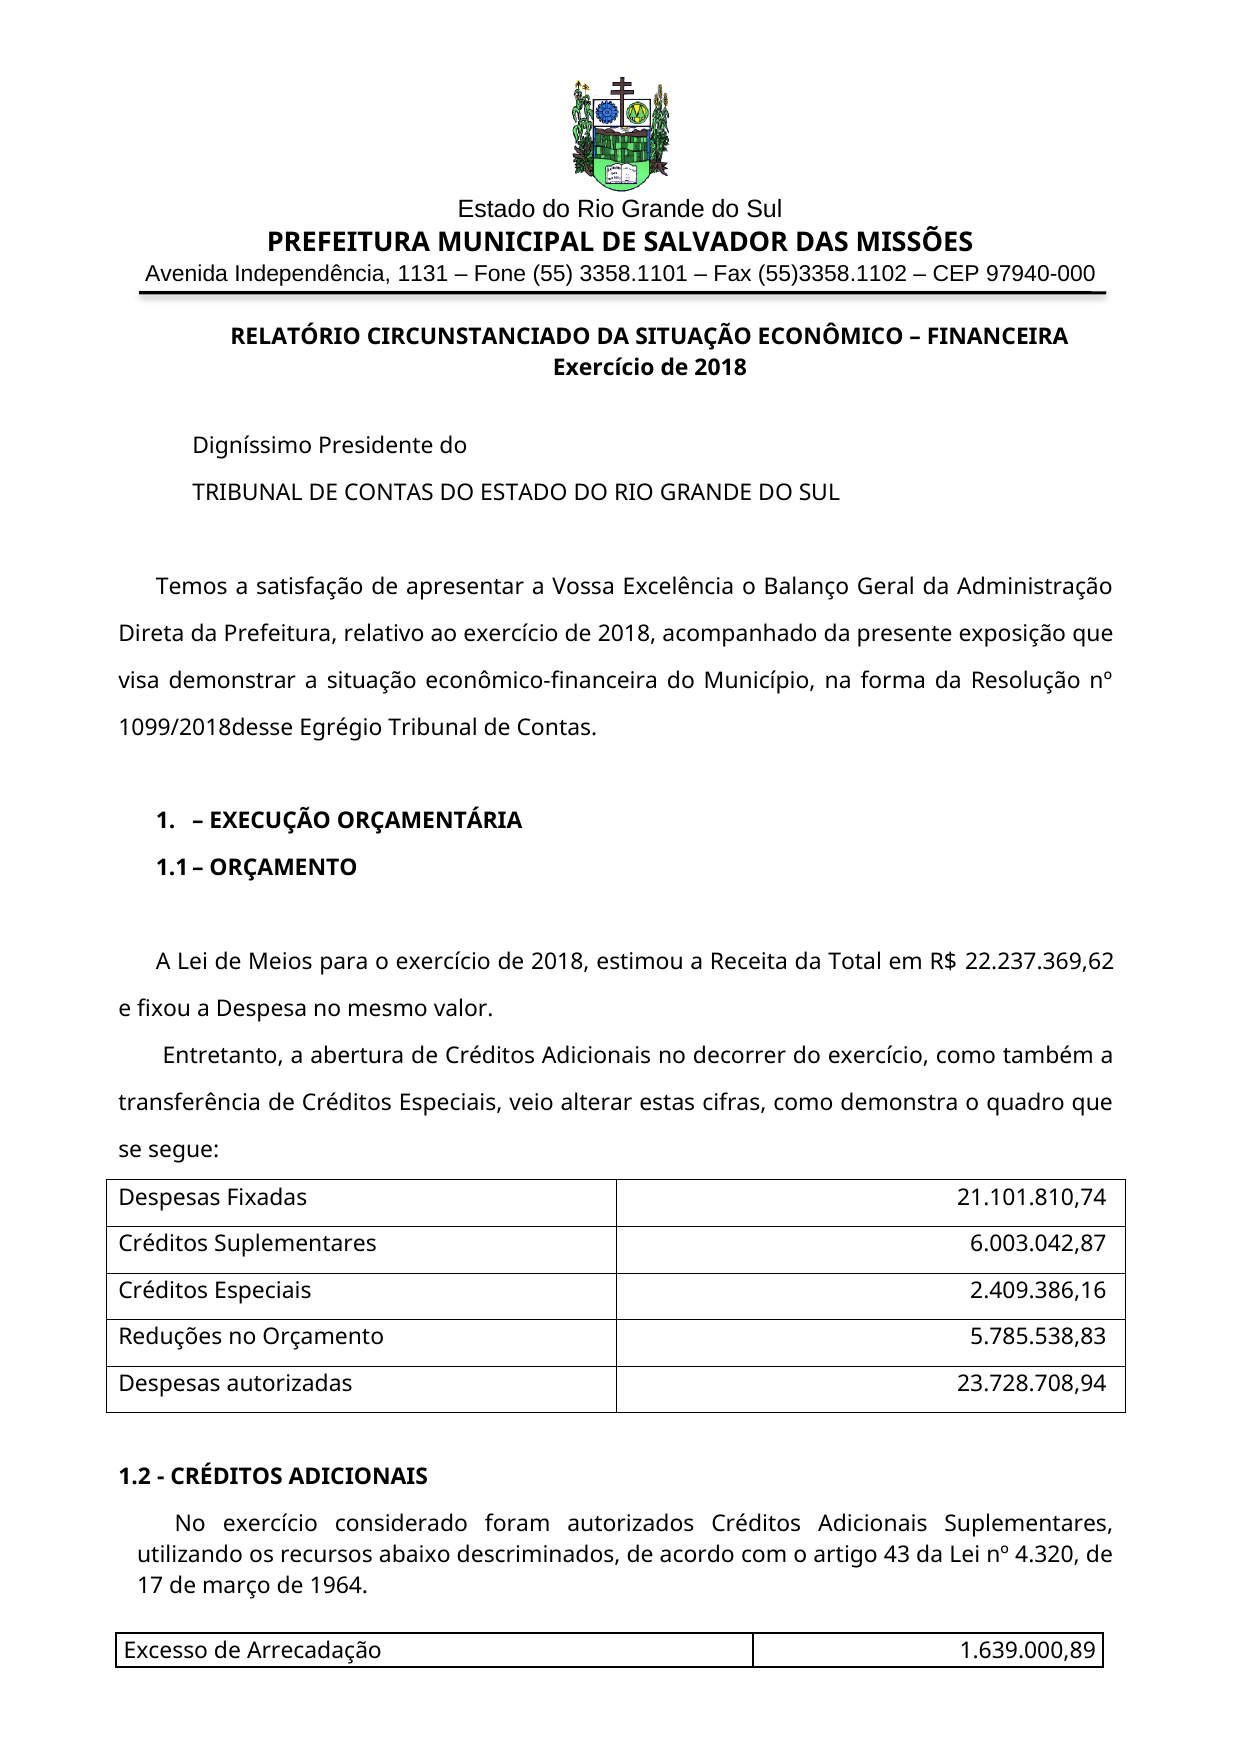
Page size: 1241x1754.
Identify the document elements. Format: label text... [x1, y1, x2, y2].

list – EXECUÇÃO ORÇAMENTÁRIA [118, 804, 1114, 836]
table_header Despesas Fixadas [107, 1180, 616, 1226]
picture [570, 73, 670, 194]
table_cell 5.785.538,83 [617, 1320, 1125, 1366]
table_cell 2.409.386,16 [617, 1274, 1125, 1319]
text Entretanto, a abertura de Créditos Adicionais no decorrer do exercício, como também a transferência de Créditos Especiais, veio alterar estas cifras, como demonstra o quadro que se segue: [118, 1039, 1114, 1164]
table_header 21.101.810,74 [617, 1180, 1125, 1226]
text No exercício considerado foram autorizados Créditos Adicionais Suplementares, utilizando os recursos abaixo descriminados, de acordo com o artigo 43 da Lei nº 4.320, de 17 de março de 1964. [137, 1507, 1114, 1601]
text Temos a satisfação de apresentar a Vossa Excelência o Balanço Geral da Administração Direta da Prefeitura, relativo ao exercício de 2018, acompanhado da presente exposição que visa demonstrar a situação econômico-financeira do Município, na forma da Resolução nº 1099/2018desse Egrégio Tribunal de Contas. [118, 570, 1114, 742]
text RELATÓRIO CIRCUNSTANCIADO DA SITUAÇÃO ECONÔMICO – FINANCEIRA [118, 320, 1181, 351]
table_header Excesso de Arrecadação [117, 1634, 752, 1666]
table_cell Créditos Suplementares [107, 1227, 616, 1272]
text A Lei de Meios para o exercício de 2018, estimou a Receita da Total em R$ 22.237.369,62 e fixou a Despesa no mesmo valor. [118, 945, 1114, 1023]
table_cell 6.003.042,87 [617, 1227, 1125, 1272]
table_cell 23.728.708,94 [617, 1367, 1125, 1412]
table_header 1.639.000,89 [754, 1634, 1102, 1666]
list – ORÇAMENTO [118, 851, 1114, 882]
text Exercício de 2018 [118, 351, 1181, 382]
text 1.2 - CRÉDITOS ADICIONAIS [118, 1460, 1181, 1491]
table_cell Despesas autorizadas [107, 1367, 616, 1412]
text Digníssimo Presidente do [74, 429, 1181, 461]
text TRIBUNAL DE CONTAS DO ESTADO DO RIO GRANDE DO SUL [74, 476, 1181, 507]
table_cell Reduções no Orçamento [107, 1320, 616, 1366]
table_cell Créditos Especiais [107, 1274, 616, 1319]
